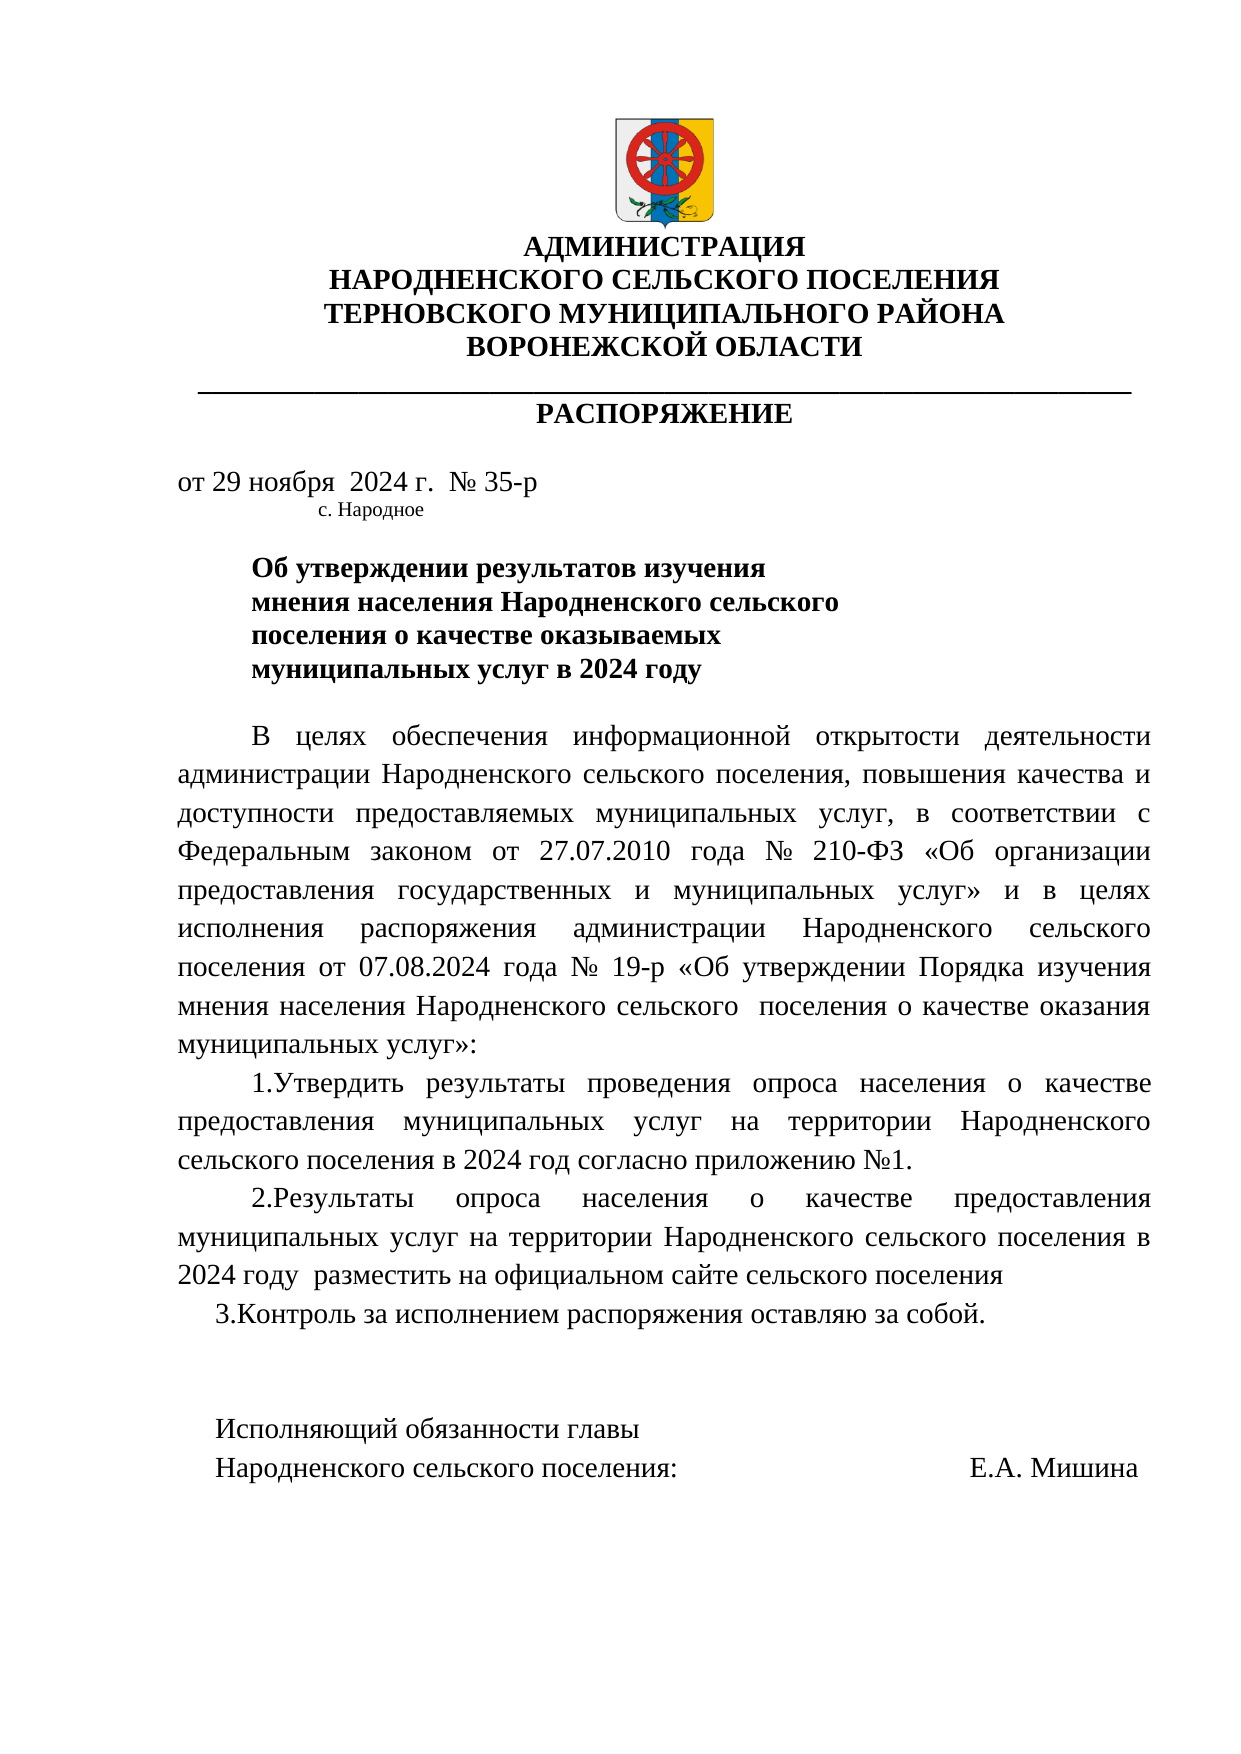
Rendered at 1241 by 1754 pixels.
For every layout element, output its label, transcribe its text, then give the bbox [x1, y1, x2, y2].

text 3.Контроль за исполнением распоряжения оставляю за собой. [177, 1296, 1152, 1329]
text РАСПОРЯЖЕНИЕ [177, 397, 1152, 430]
text В целях обеспечения информационной открытости деятельности администрации Народненского сельского поселения, повышения качества и доступности предоставляемых муниципальных услуг, в соответствии с Федеральным законом от 27.07.2010 года № 210-ФЗ «Об организации предоставления государственных и муниципальных услуг» и в целях исполнения распоряжения администрации Народненского сельского поселения от 07.08.2024 года № 19-р «Об утверждении Порядка изучения мнения населения Народненского сельского поселения о качестве оказания муниципальных услуг»: [177, 718, 1152, 1060]
text Об утверждении результатов изучения [177, 550, 1152, 584]
text ________________________________________________________________ [177, 363, 1152, 397]
text мнения населения Народненского сельского [177, 584, 1152, 617]
text от 29 ноября 2024 г. № 35-р [177, 464, 1152, 497]
text АДМИНИСТРАЦИЯ НАРОДНЕНСКОГО СЕЛЬСКОГО ПОСЕЛЕНИЯ ТЕРНОВСКОГО МУНИЦИПАЛЬНОГО РАЙОНА ВОРОНЕЖСКОЙ ОБЛАСТИ [177, 229, 1152, 363]
text с. Народное [177, 497, 1152, 521]
text муниципальных услуг в 2024 году [177, 651, 1152, 684]
picture [615, 118, 714, 229]
text 1.Утвердить результаты проведения опроса населения о качестве предоставления муниципальных услуг на территории Народненского сельского поселения в 2024 год согласно приложению №1. [177, 1065, 1152, 1175]
text 2.Результаты опроса населения о качестве предоставления муниципальных услуг на территории Народненского сельского поселения в 2024 году разместить на официальном сайте сельского поселения [177, 1180, 1152, 1291]
text поселения о качестве оказываемых [177, 617, 1152, 651]
text Народненского сельского поселения: Е.А. Мишина [177, 1450, 1152, 1484]
text Исполняющий обязанности главы [177, 1412, 1152, 1445]
